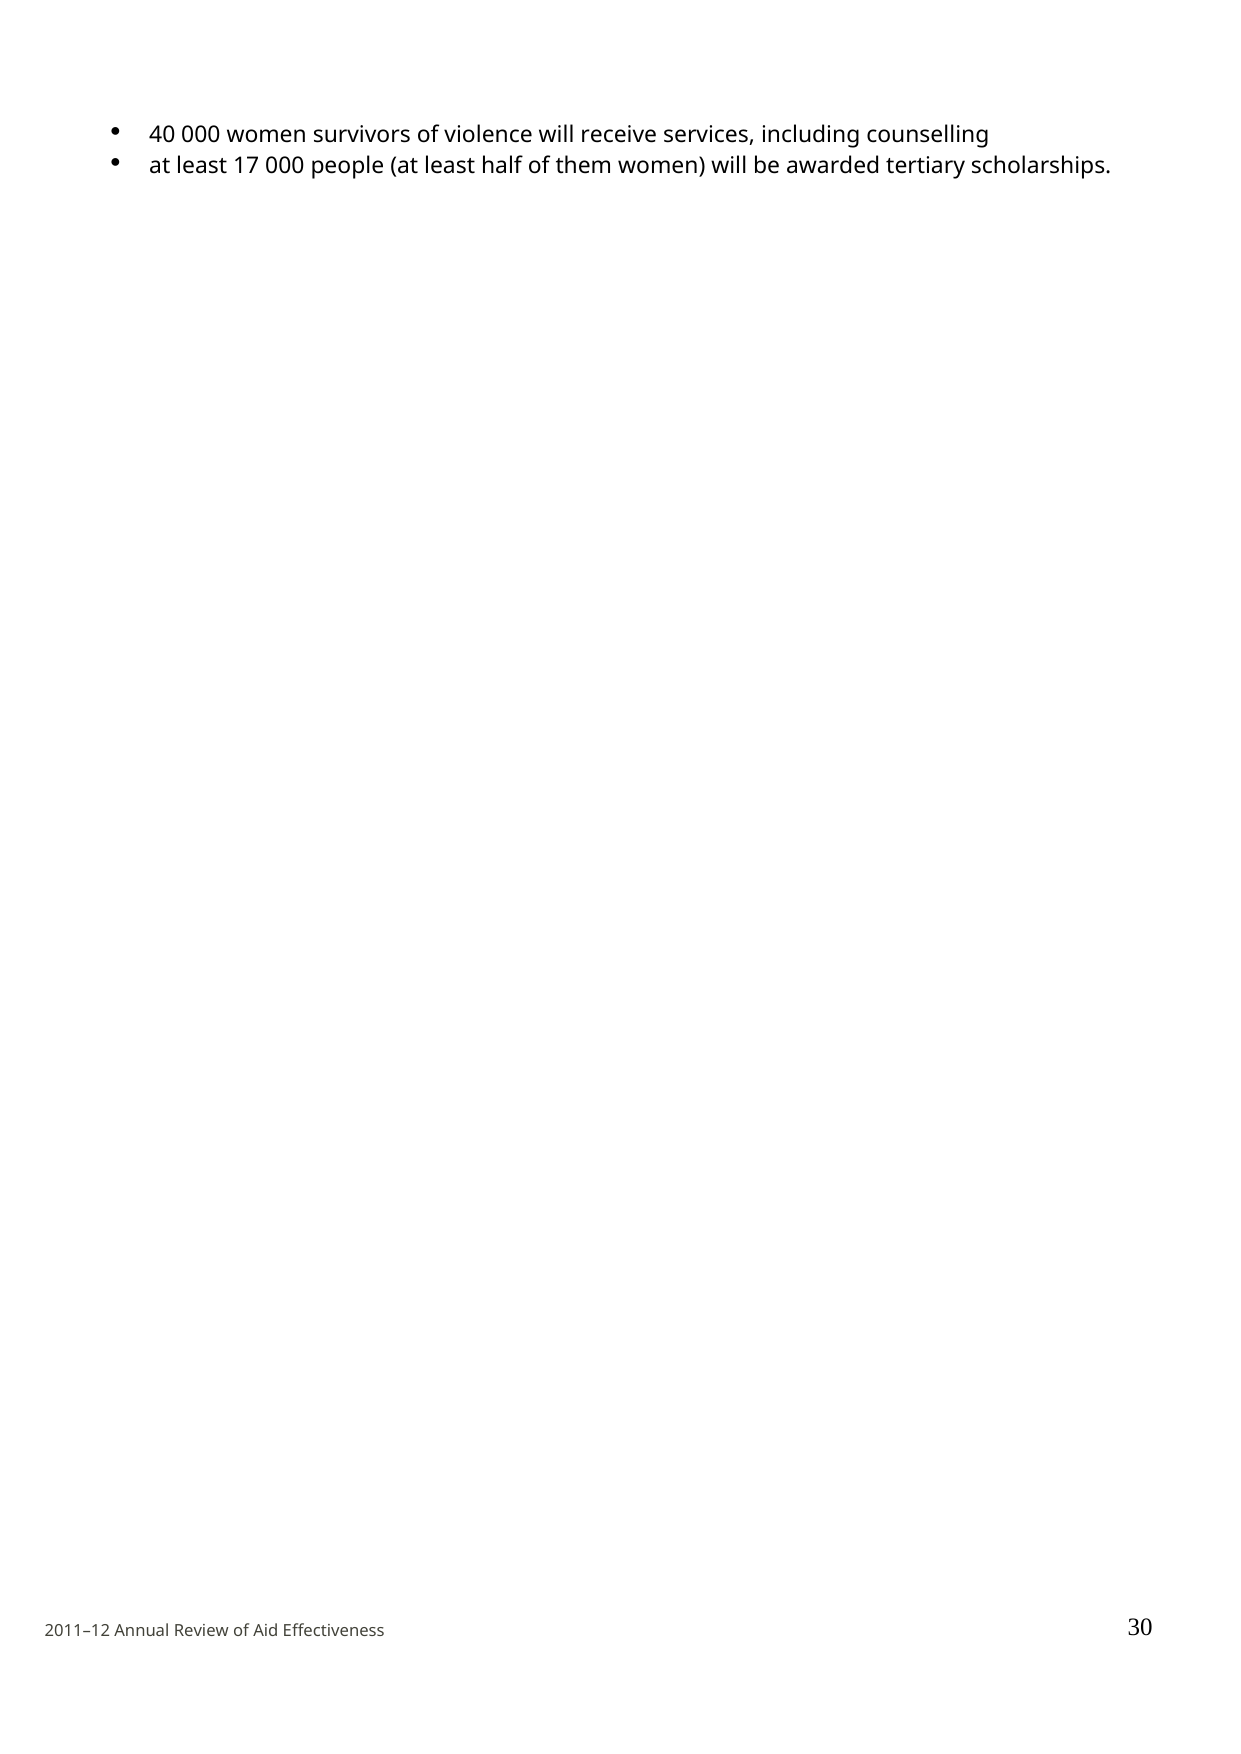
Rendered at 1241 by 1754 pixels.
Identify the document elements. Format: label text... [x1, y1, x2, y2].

list at least 17 000 people (at least half of them women) will be awarded tertiary scholarships. [111, 149, 1152, 181]
list 40 000 women survivors of violence will receive services, including counselling [111, 118, 1152, 149]
